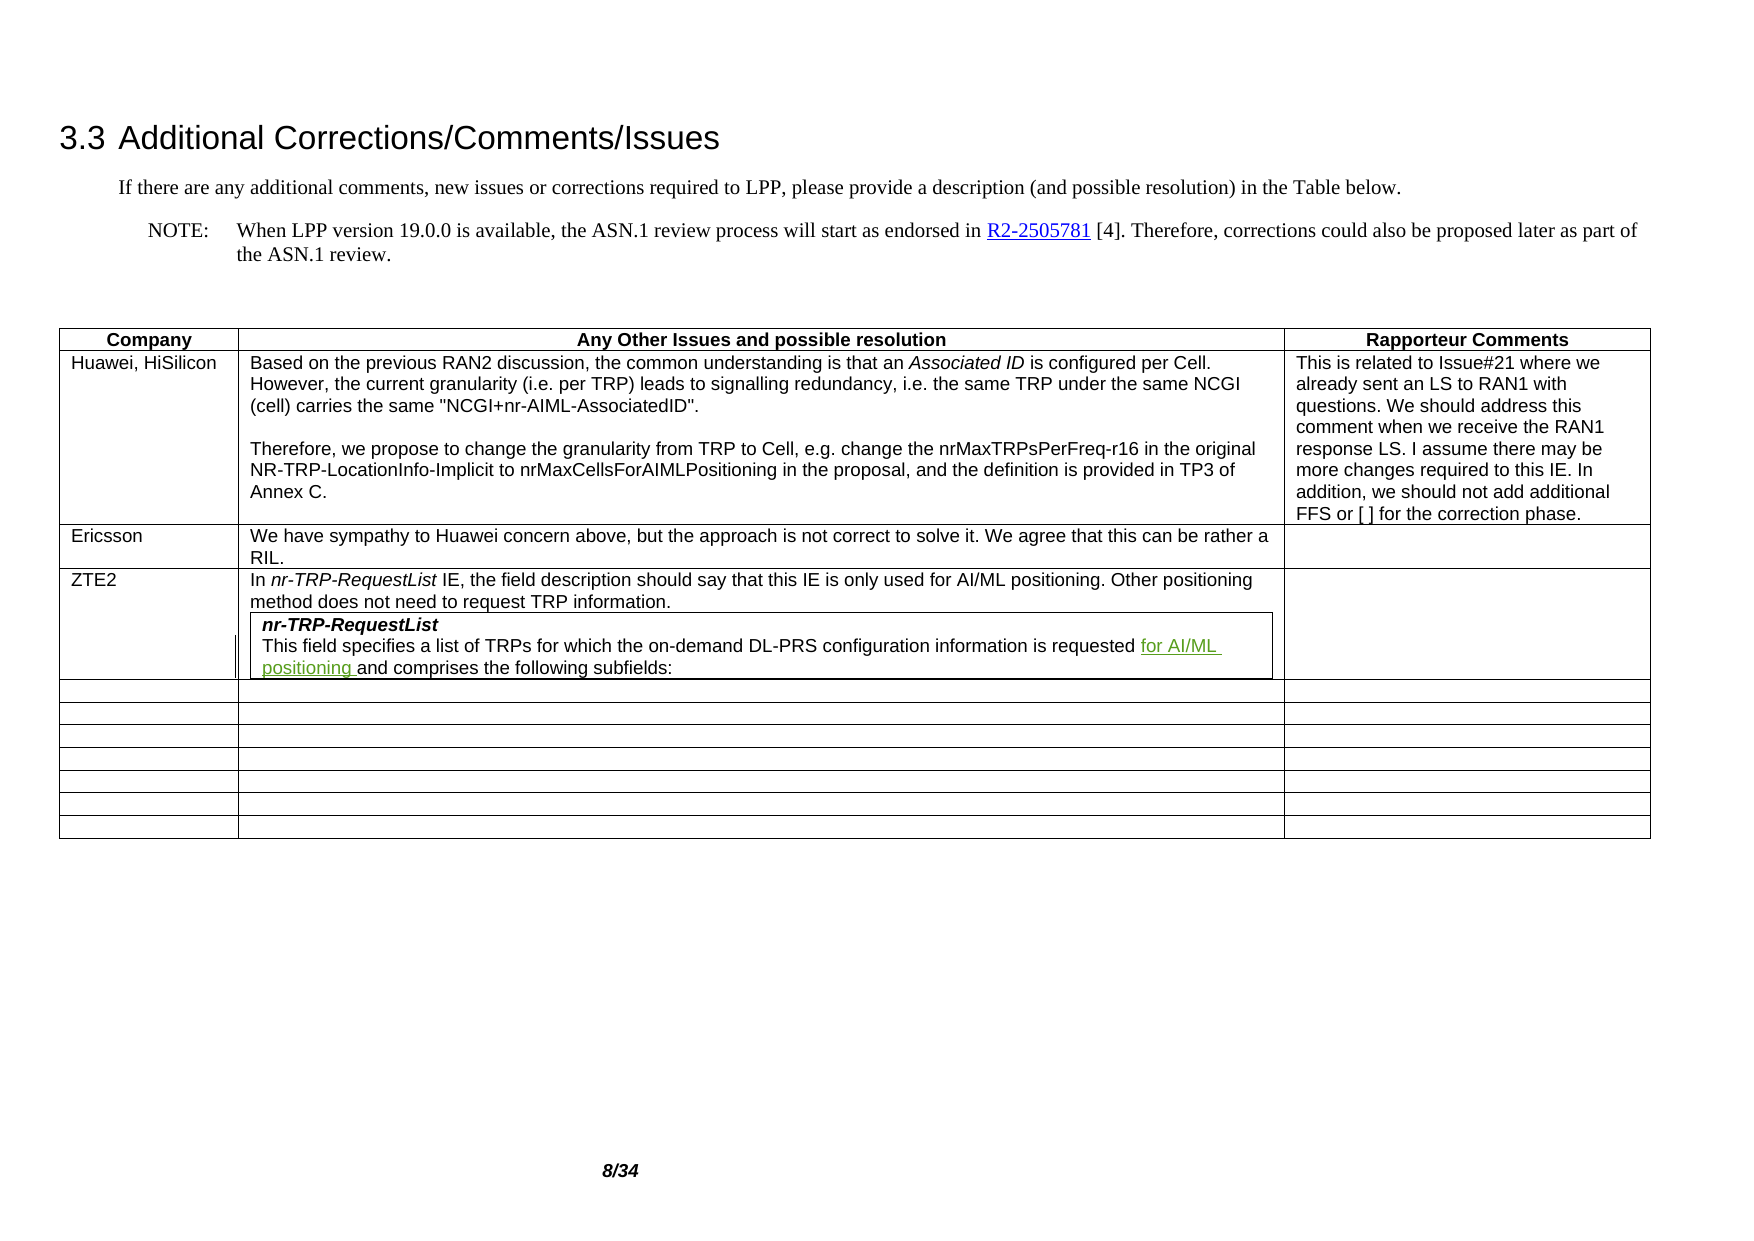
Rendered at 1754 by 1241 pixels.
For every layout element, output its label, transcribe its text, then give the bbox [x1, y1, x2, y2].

table_cell [239, 703, 1284, 724]
subtitle 3.3 Additional Corrections/Comments/Issues [59, 118, 1651, 157]
table_cell [60, 725, 238, 747]
table_cell [239, 793, 1284, 815]
table_header Company [60, 329, 238, 350]
table_header Rapporteur Comments [1285, 329, 1650, 350]
table_cell Ericsson [60, 525, 238, 568]
table_cell [239, 771, 1284, 792]
table_cell [239, 748, 1284, 769]
table_header Any Other Issues and possible resolution [239, 329, 1284, 350]
table_cell [1285, 748, 1650, 769]
table_cell Based on the previous RAN2 discussion, the common understanding is that an Associated ID is configured per Cell. However, the current granularity (i.e. per TRP) leads to signalling redundancy, i.e. the same TRP under the same NCGI (cell) carries the same "NCGI+nr-AIML-AssociatedID". Therefore, we propose to change the granularity from TRP to Cell, e.g. change the nrMaxTRPsPerFreq-r16 in the original NR-TRP-LocationInfo-Implicit to nrMaxCellsForAIMLPositioning in the proposal, and the definition is provided in TP3 of Annex C. [239, 351, 1284, 524]
table_cell [1285, 680, 1650, 702]
table_cell [60, 748, 238, 769]
table_cell [60, 771, 238, 792]
table_cell We have sympathy to Huawei concern above, but the approach is not correct to solve it. We agree that this can be rather a RIL. [239, 525, 1284, 568]
table_cell [60, 680, 238, 702]
table_cell [60, 816, 238, 837]
table_cell [1285, 569, 1650, 679]
table_cell [1285, 793, 1650, 815]
table_cell Huawei, HiSilicon [60, 351, 238, 524]
table_cell [1285, 703, 1650, 724]
text If there are any additional comments, new issues or corrections required to LPP, please provide a description (and possible resolution) in the Table below. [118, 175, 1651, 199]
table_cell ZTE2 [60, 569, 238, 679]
table_cell [1285, 816, 1650, 837]
table_cell [1285, 771, 1650, 792]
table_cell [60, 793, 238, 815]
table_cell [239, 816, 1284, 837]
table_cell [1285, 525, 1650, 568]
table_cell This is related to Issue#21 where we already sent an LS to RAN1 with questions. We should address this comment when we receive the RAN1 response LS. I assume there may be more changes required to this IE. In addition, we should not add additional FFS or [ ] for the correction phase. [1285, 351, 1650, 524]
text NOTE: When LPP version 19.0.0 is available, the ASN.1 review process will start as endorsed in R2-2505781 [4]. Therefore, corrections could also be proposed later as part of the ASN.1 review. [148, 218, 1651, 266]
table_cell [1285, 725, 1650, 747]
table_cell [239, 680, 1284, 702]
table_cell [239, 725, 1284, 747]
table_cell In nr-TRP-RequestList IE, the field description should say that this IE is only used for AI/ML positioning. Other positioning method does not need to request TRP information. [239, 569, 1284, 679]
table_cell [60, 703, 238, 724]
